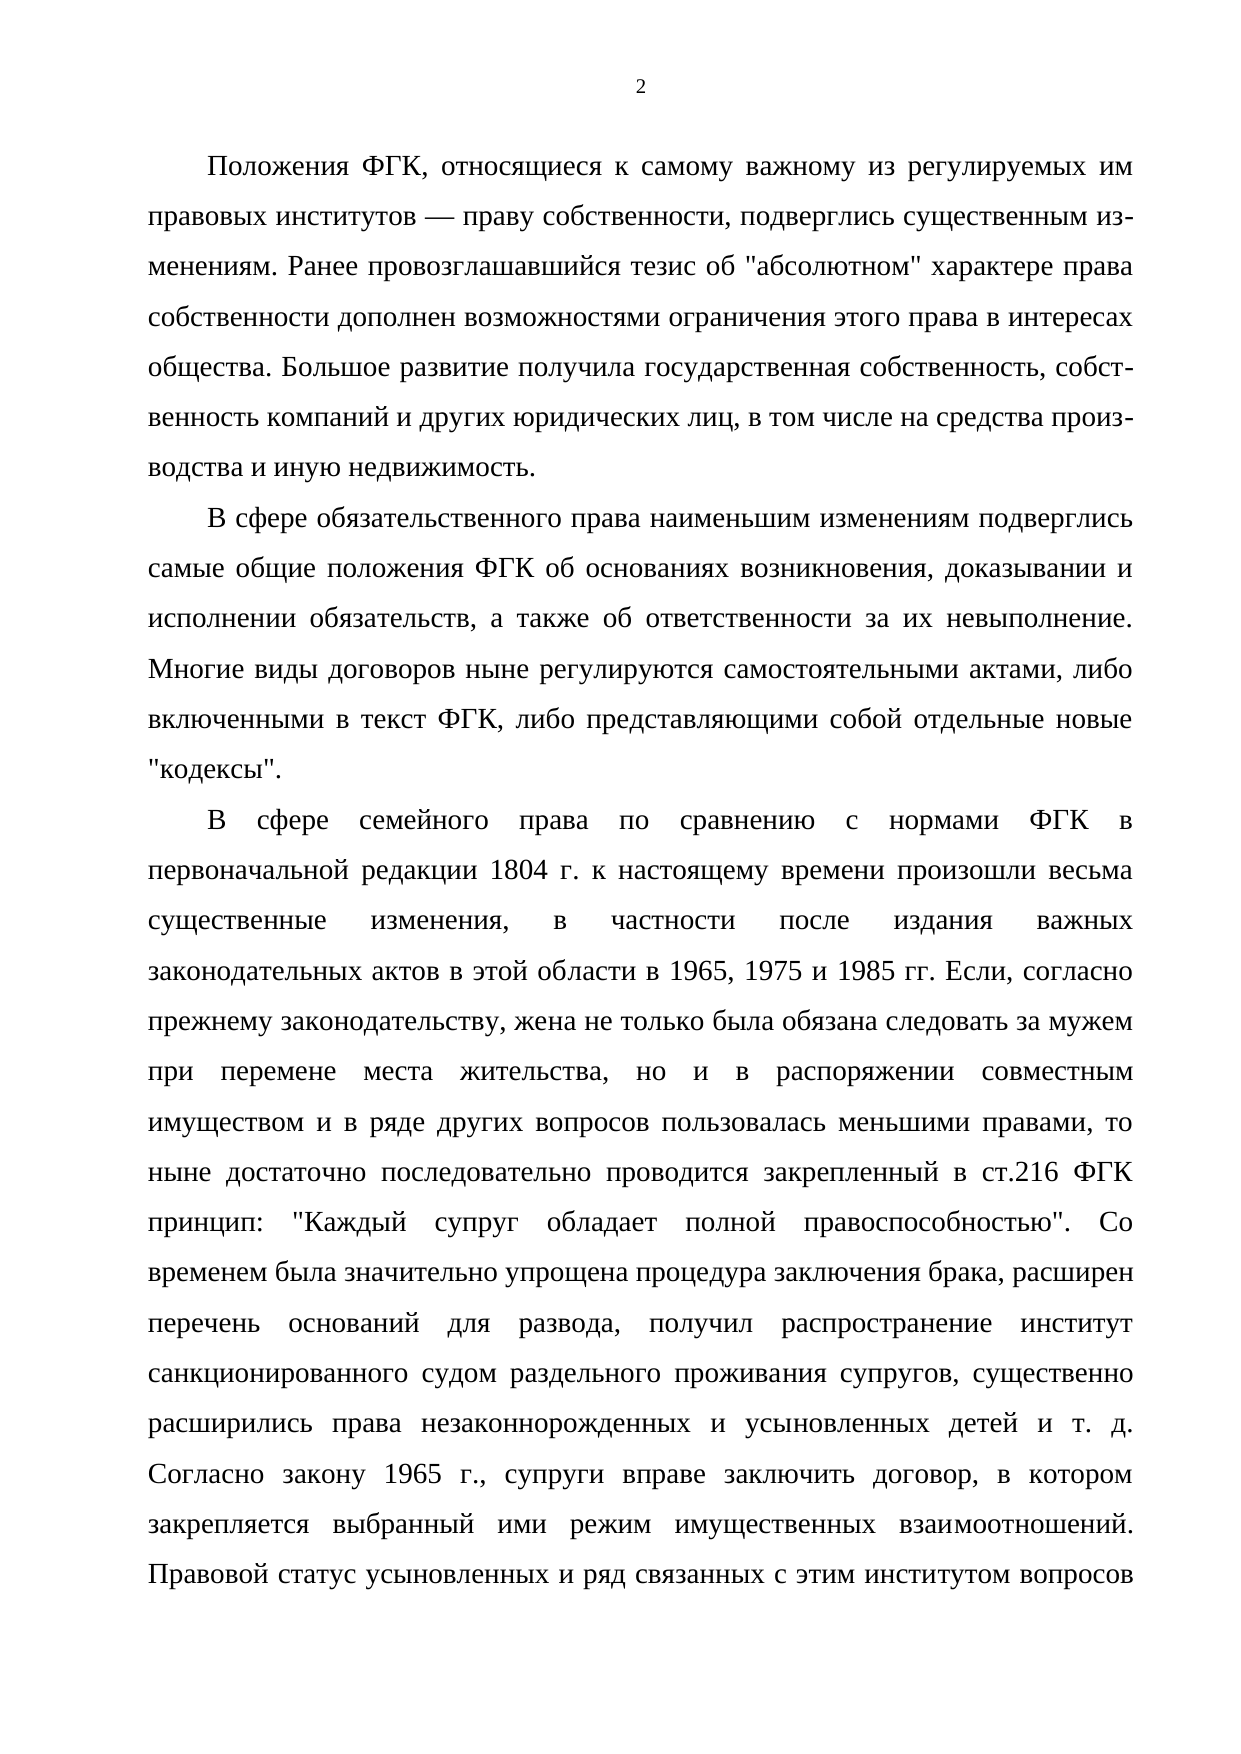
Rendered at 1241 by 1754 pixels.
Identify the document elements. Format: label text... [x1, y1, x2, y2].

text Положения ФГК, относящиеся к самому важному из регулируемых им правовых институтов — праву собственности, подверглись существенным изменениям. Ранее провозглашавшийся тезис об "абсолютном" характере права собственности дополнен возможностями ограничения этого права в интересах общества. Большое развитие получила государственная собственность, собственность компаний и других юридических лиц, в том числе на средства производства и иную недвижимость. [148, 148, 1134, 483]
text В сфере обязательственного права наименьшим изменениям подверглись самые общие положения ФГК об основаниях возникновения, доказывании и исполнении обязательств, а также об ответственности за их невыполнение. Многие виды договоров ныне регулируются самостоятельными актами, либо включенными в текст ФГК, либо представляющими собой отдельные новые "кодексы". [148, 500, 1134, 785]
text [148, 802, 1134, 1590]
